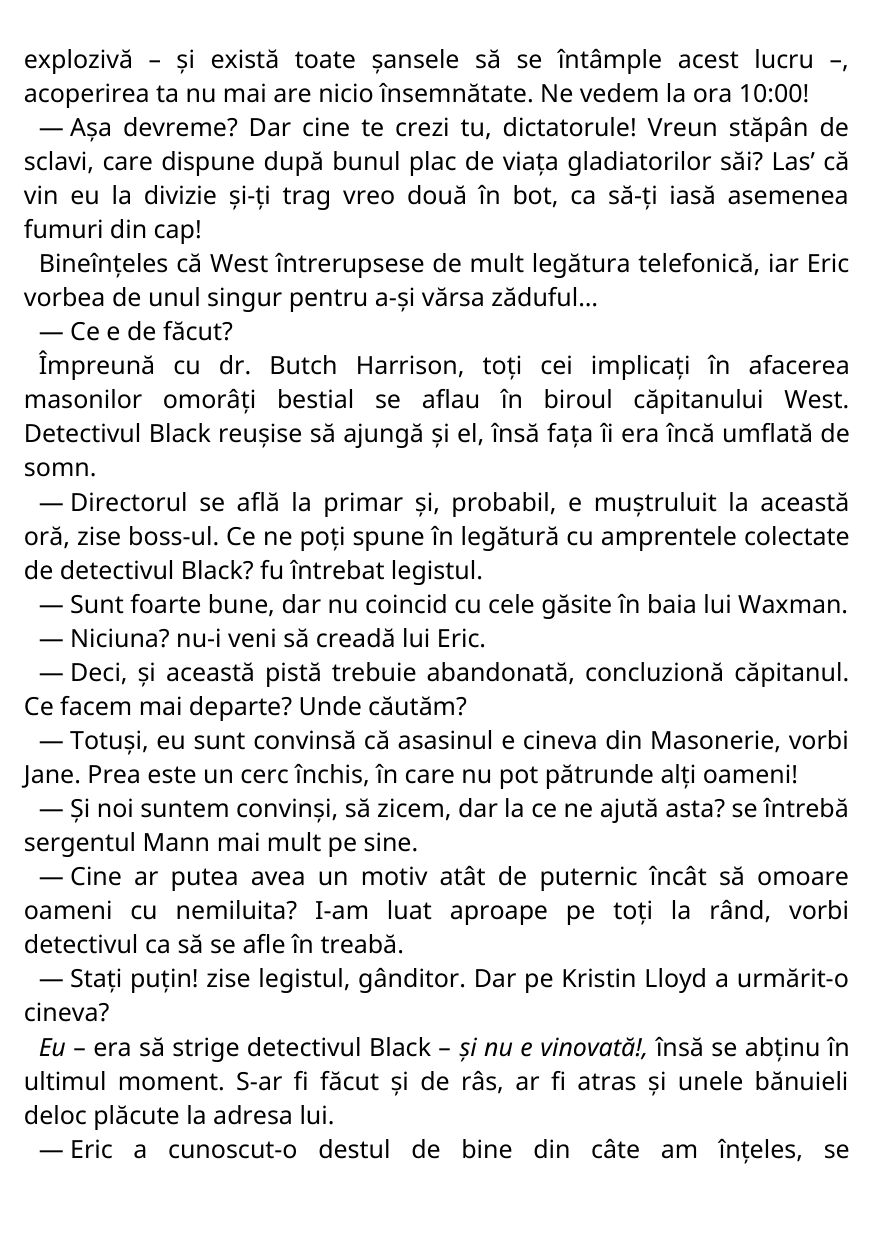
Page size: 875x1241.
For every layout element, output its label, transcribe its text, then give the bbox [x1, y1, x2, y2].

text — Staţi puţin! zise legistul, gânditor. Dar pe Kristin Lloyd a urmărit-o cineva? [24, 961, 850, 1029]
text Eu – era să strige detectivul Black – şi nu e vinovată!, însă se abţinu în ultimul moment. S-ar fi făcut şi de râs, ar fi atras şi unele bănuieli deloc plăcute la adresa lui. [24, 1029, 850, 1131]
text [24, 1131, 850, 1165]
text — Cine ar putea avea un motiv atât de puternic încât să omoare oameni cu nemiluita? I-am luat aproape pe toţi la rând, vorbi detectivul ca să se afle în treabă. [24, 859, 850, 961]
text Împreună cu dr. Butch Harrison, toţi cei implicaţi în afacerea masonilor omorâţi bestial se aflau în biroul căpitanului West. Detectivul Black reuşise să ajungă şi el, însă fața îi era încă umflată de somn. [24, 348, 850, 484]
text — Aşa devreme? Dar cine te crezi tu, dictatorule! Vreun stăpân de sclavi, care dispune după bunul plac de viaţa gladiatorilor săi? Las’ că vin eu la divizie şi-ţi trag vreo două în bot, ca să-ţi iasă asemenea fumuri din cap! [24, 109, 850, 246]
text — Totuşi, eu sunt convinsă că asasinul e cineva din Masonerie, vorbi Jane. Prea este un cerc închis, în care nu pot pătrunde alţi oameni! [24, 723, 850, 791]
text — Sunt foarte bune, dar nu coincid cu cele găsite în baia lui Waxman. [24, 586, 850, 620]
text — Directorul se află la primar şi, probabil, e muştruluit la această oră, zise boss-ul. Ce ne poţi spune în legătură cu amprentele colectate de detectivul Black? fu întrebat legistul. [24, 484, 850, 586]
text Bineînţeles că West întrerupsese de mult legătura telefonică, iar Eric vorbea de unul singur pentru a-şi vărsa zăduful… [24, 246, 850, 314]
text — Ce e de făcut? [24, 314, 850, 348]
text — Şi noi suntem convinşi, să zicem, dar la ce ne ajută asta? se întrebă sergentul Mann mai mult pe sine. [24, 791, 850, 859]
text — Niciuna? nu-i veni să creadă lui Eric. [24, 620, 850, 654]
text — Deci, şi această pistă trebuie abandonată, concluzionă căpitanul. Ce facem mai departe? Unde căutăm? [24, 654, 850, 723]
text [24, 41, 850, 109]
